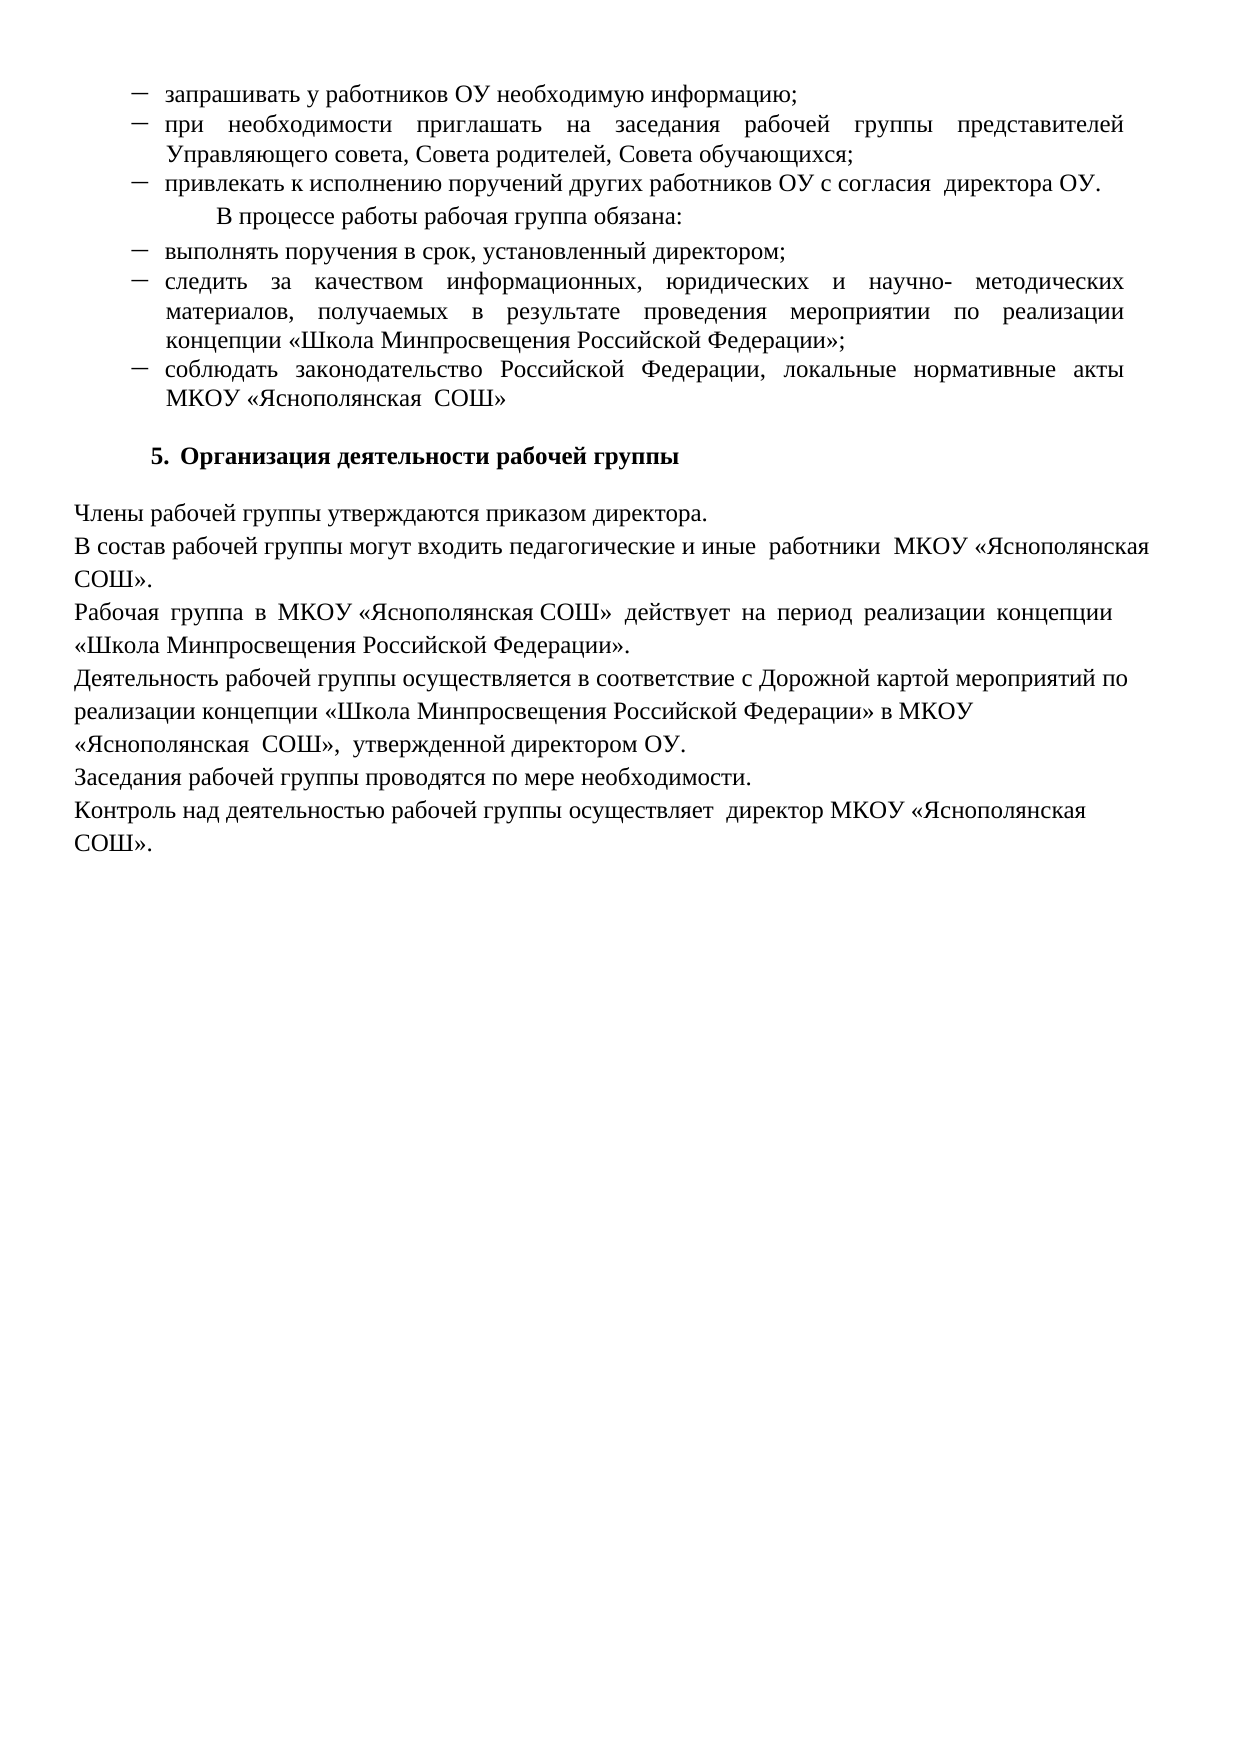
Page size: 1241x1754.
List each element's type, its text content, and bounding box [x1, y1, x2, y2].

text Рабочая группа в МКОУ «Яснополянская СОШ» действует на период реализации концепции «Школа Минпросвещения Российской Федерации». [74, 597, 1152, 659]
text Заседания рабочей группы проводятся по мере необходимости. [74, 762, 1152, 791]
list В процессе работы рабочая группа обязана: [164, 197, 1152, 231]
list соблюдать законодательство Российской Федерации, локальные нормативные акты МКОУ «Яснополянская СОШ» [128, 354, 1124, 412]
list следить за качеством информационных, юридических и научно- методических материалов, получаемых в результате проведения мероприятии по реализации концепции «Школа Минпросвещения Российской Федерации»; [128, 266, 1124, 354]
list выполнять поручения в срок, установленный директором; [128, 231, 1152, 266]
list при необходимости приглашать на заседания рабочей группы представителей Управляющего совета, Совета родителей, Совета обучающихся; [128, 109, 1124, 168]
text В состав рабочей группы могут входить педагогические и иные работники МКОУ «Яснополянская СОШ». [74, 531, 1152, 593]
text Контроль над деятельностью рабочей группы осуществляет директор МКОУ «Яснополянская СОШ». [74, 796, 1152, 857]
list запрашивать у работников ОУ необходимую информацию; [128, 74, 1152, 109]
list привлекать к исполнению поручений других работников ОУ с согласия директора ОУ. [128, 168, 1124, 197]
list Организация деятельности рабочей группы [151, 441, 1152, 469]
text Деятельность рабочей группы осуществляется в соответствие с Дорожной картой мероприятий по реализации концепции «Школа Минпросвещения Российской Федерации» в МКОУ «Яснополянская СОШ», утвержденной директором ОУ. [74, 663, 1152, 758]
text Члены рабочей группы утверждаются приказом директора. [74, 498, 1152, 527]
